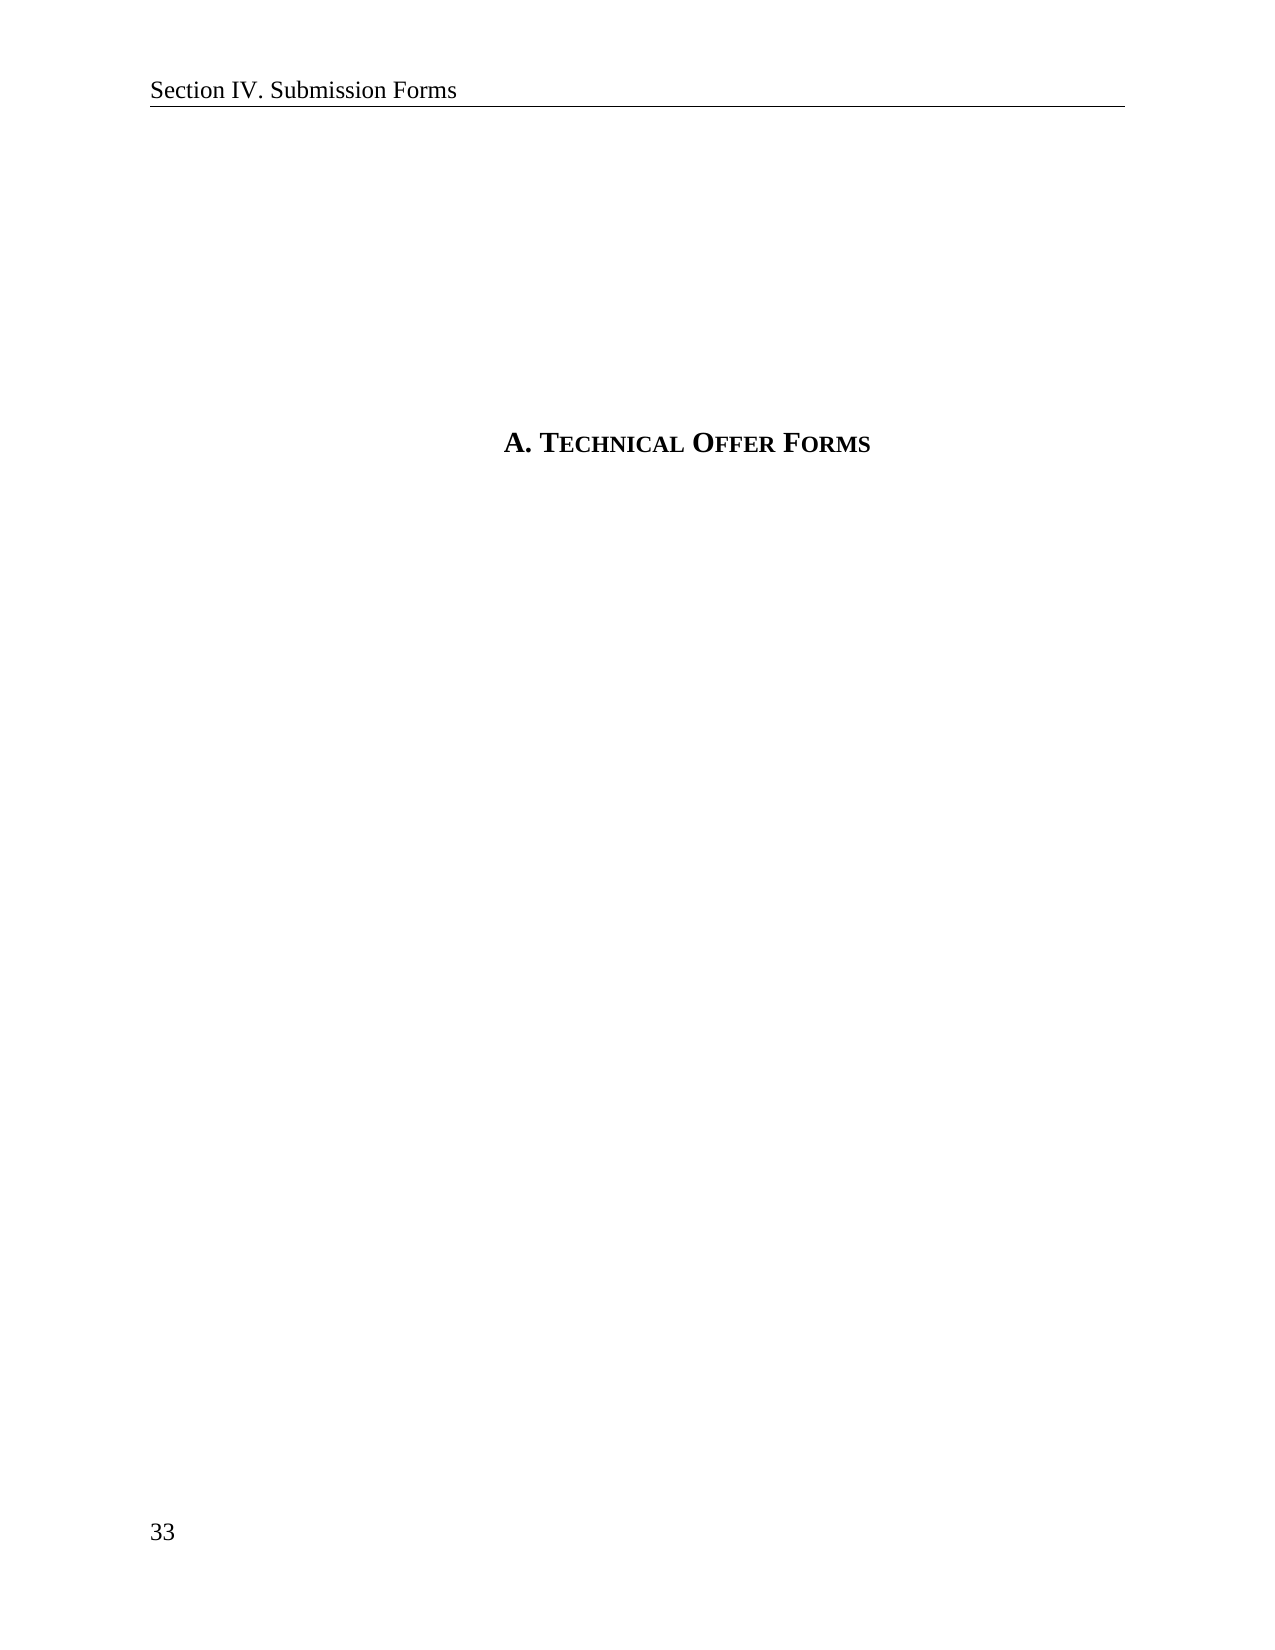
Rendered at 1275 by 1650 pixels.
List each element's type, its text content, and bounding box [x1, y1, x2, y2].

subtitle A. Technical Offer Forms [250, 425, 1124, 458]
